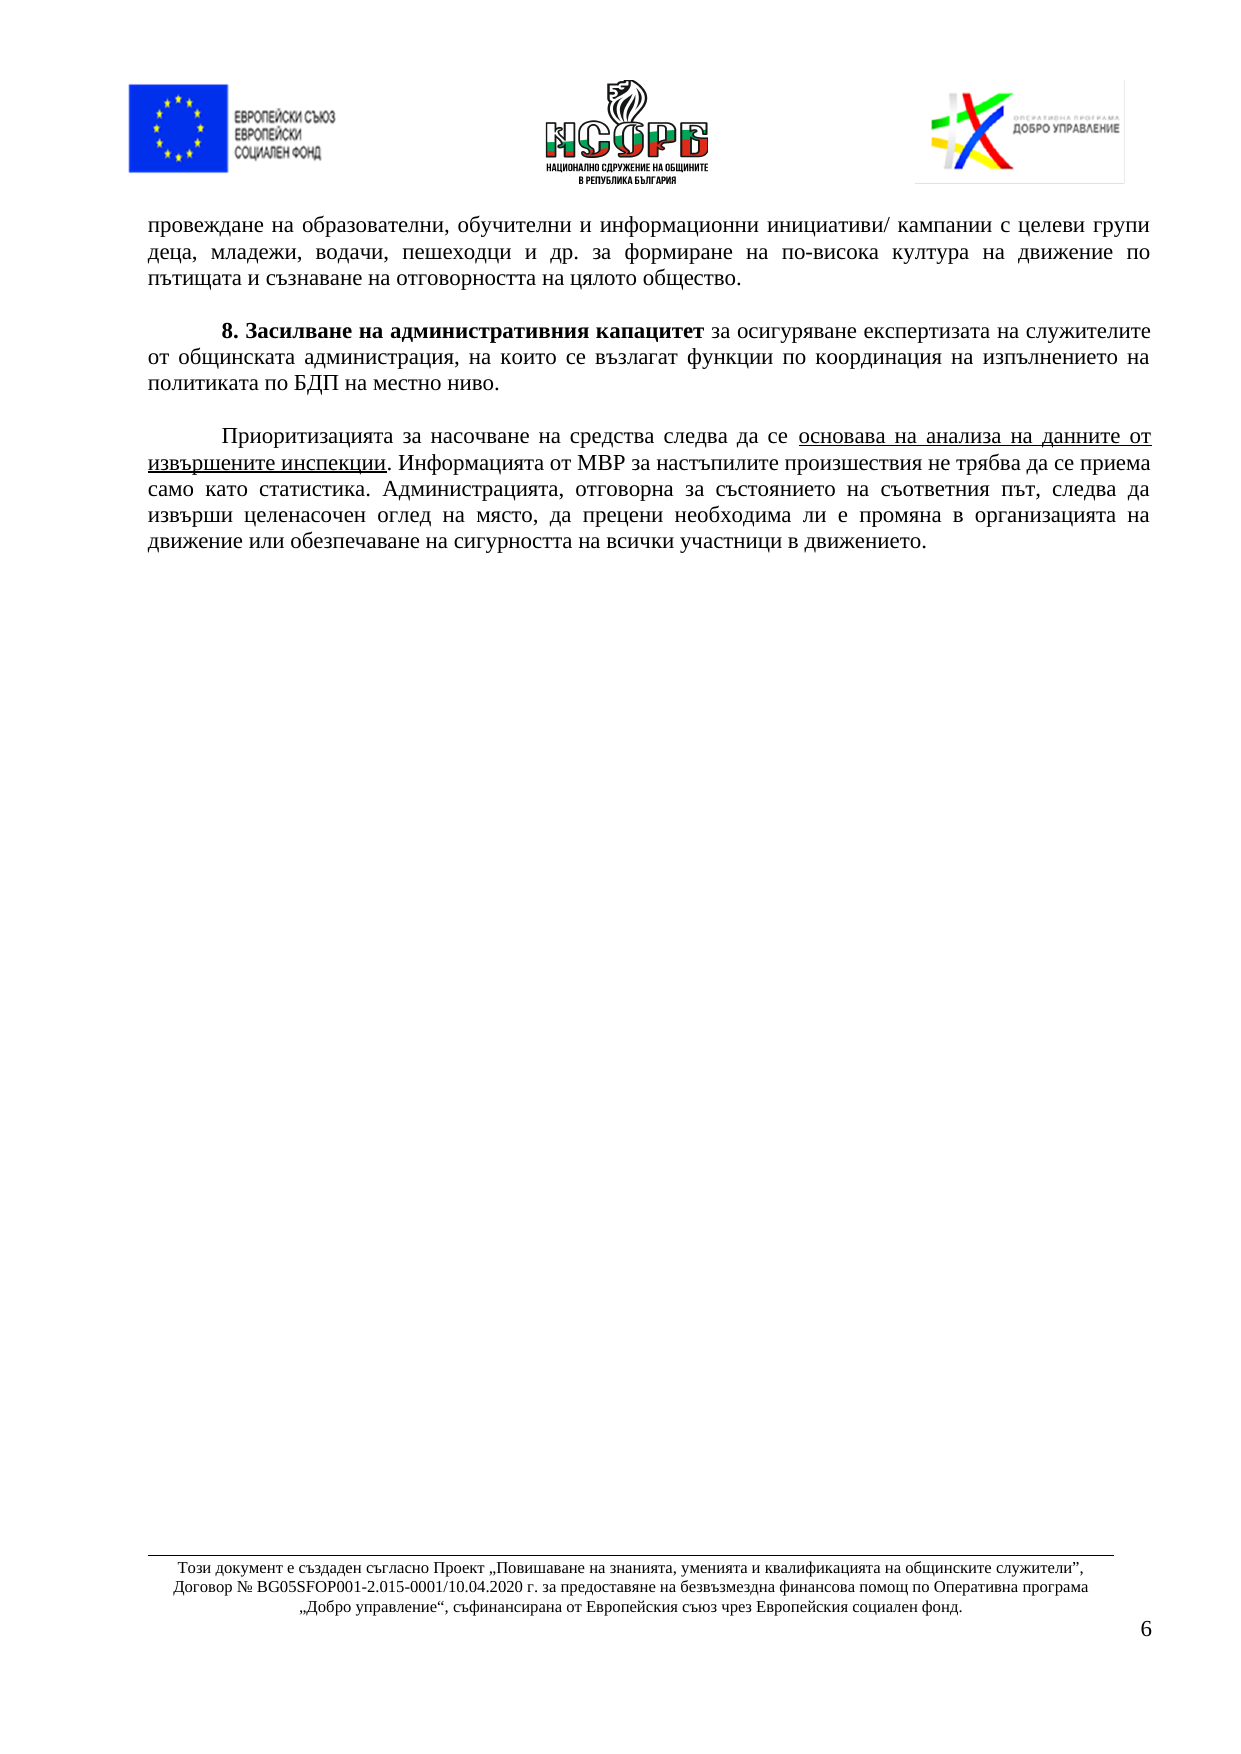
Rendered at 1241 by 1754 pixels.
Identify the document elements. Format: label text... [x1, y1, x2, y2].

text Приоритизацията за насочване на средства следва да се основава на анализа на данните от извършените инспекции. Информацията от МВР за настъпилите произшествия не трябва да се приема само като статистика. Администрацията, отговорна за състоянието на съответния път, следва да извърши целенасочен оглед на място, да прецени необходима ли е промяна в организацията на движение или обезпечаване на сигурността на всички участници в движението. [148, 422, 1152, 554]
picture [118, 73, 355, 184]
text 8. Засилване на административния капацитет за осигуряване експертизата на служителите от общинската администрация, на които се възлагат функции по координация на изпълнението на политиката по БДП на местно ниво. [148, 317, 1152, 396]
picture [545, 80, 708, 184]
picture [915, 80, 1125, 184]
